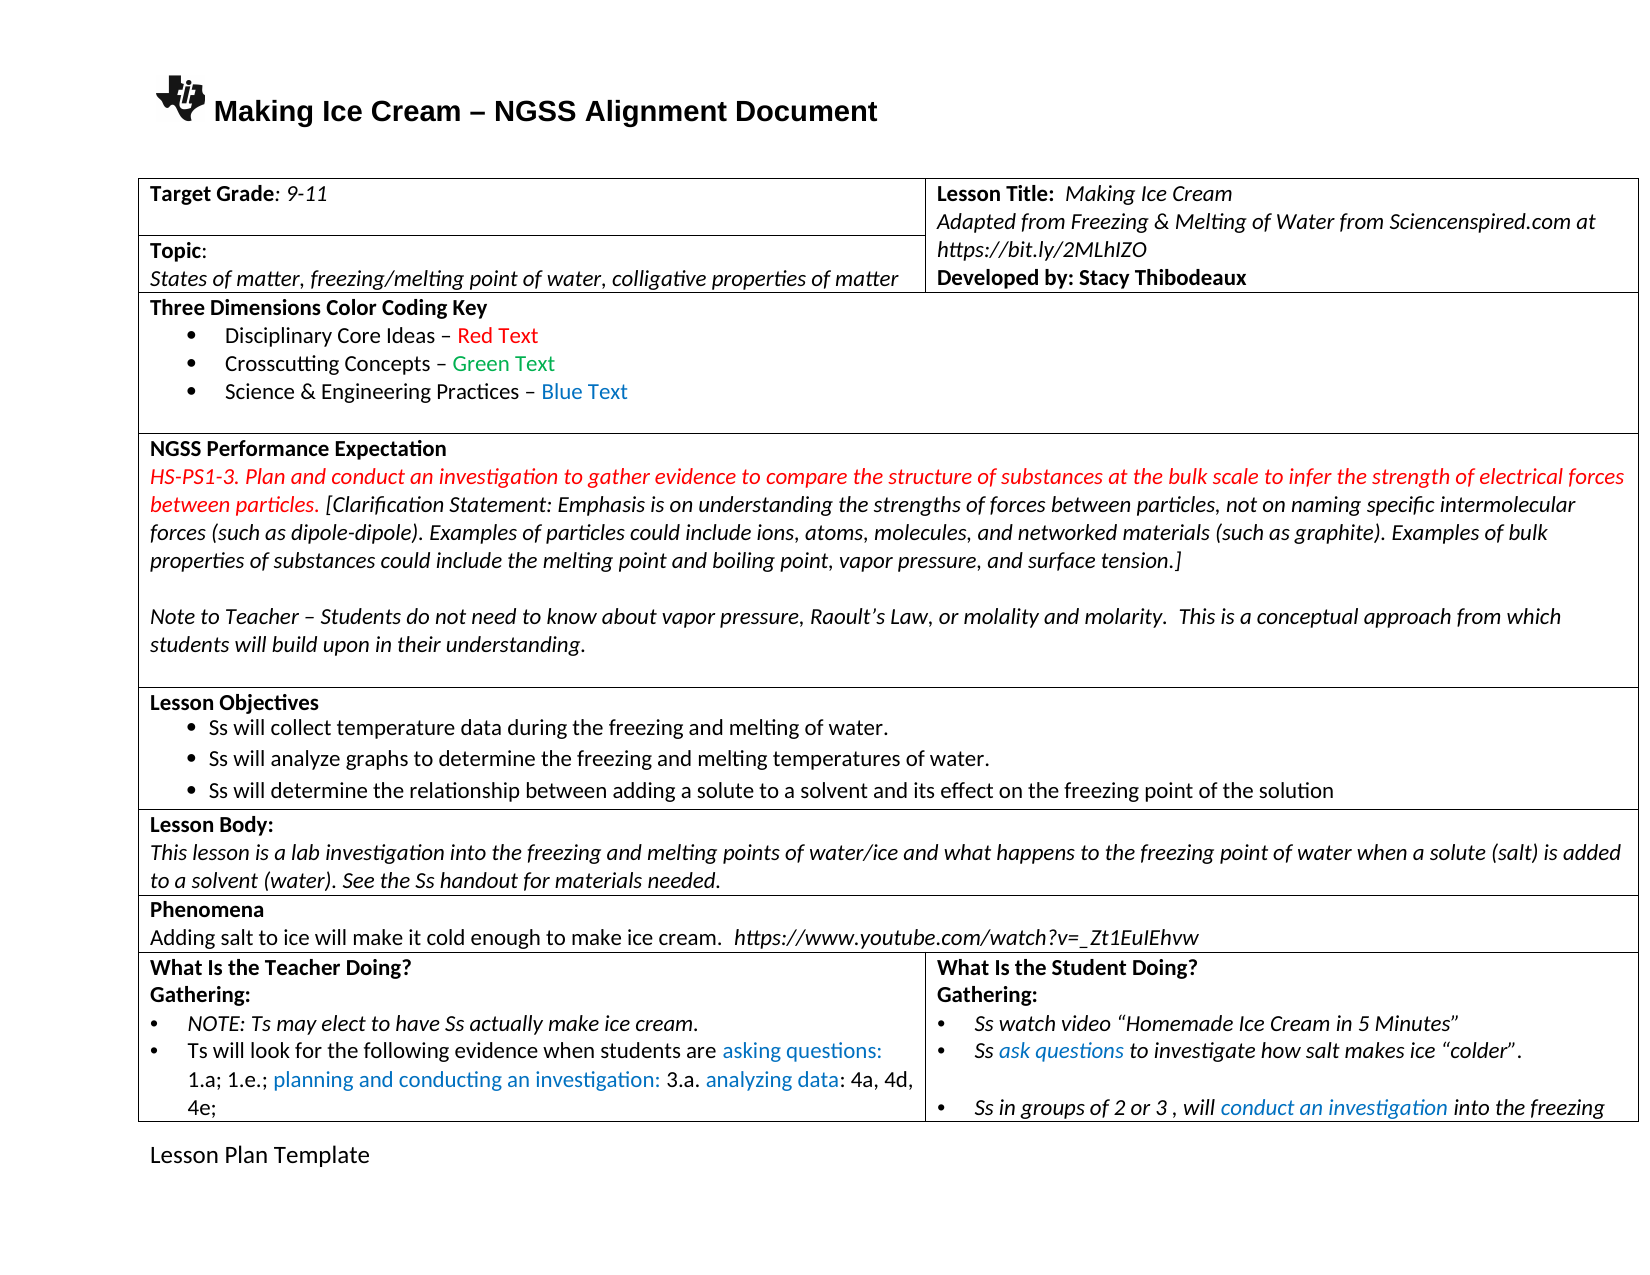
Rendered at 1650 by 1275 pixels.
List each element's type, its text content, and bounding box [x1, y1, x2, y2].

table_cell Phenomena Adding salt to ice will make it cold enough to make ice cream. https://www.youtube.com/watch?v=_Zt1EuIEhvw [139, 896, 1638, 952]
picture [155, 75, 205, 122]
table_cell Lesson Objectives Ss will collect temperature data during the freezing and melting of water. Ss will analyze graphs to determine the freezing and melting temperatures of water. Ss will determine the relationship between adding a solute to a solvent and its effect on the freezing point of the solution [139, 688, 1638, 809]
table_header Target Grade: 9-11 [139, 179, 925, 235]
table_cell Lesson Body: This lesson is a lab investigation into the freezing and melting points of water/ice and what happens to the freezing point of water when a solute (salt) is added to a solvent (water). See the Ss handout for materials needed. [139, 810, 1638, 894]
table_cell Topic: States of matter, freezing/melting point of water, colligative properties of matter [139, 236, 925, 292]
table_header Lesson Title: Making Ice Cream Adapted from Freezing & Melting of Water from Sciencenspired.com at https://bit.ly/2MLhIZO Developed by: Stacy Thibodeaux [926, 179, 1638, 292]
table_cell Three Dimensions Color Coding Key Disciplinary Core Ideas – Red Text Crosscutting Concepts – Green Text Science & Engineering Practices – Blue Text [139, 293, 1638, 433]
table_cell NGSS Performance Expectation HS-PS1-3. Plan and conduct an investigation to gather evidence to compare the structure of substances at the bulk scale to infer the strength of electrical forces between particles. [Clarification Statement: Emphasis is on understanding the strengths of forces between particles, not on naming specific intermolecular forces (such as dipole-dipole). Examples of particles could include ions, atoms, molecules, and networked materials (such as graphite). Examples of bulk properties of substances could include the melting point and boiling point, vapor pressure, and surface tension.] Note to Teacher – Students do not need to know about vapor pressure, Raoult’s Law, or molality and molarity. This is a conceptual approach from which students will build upon in their understanding. [139, 434, 1638, 687]
